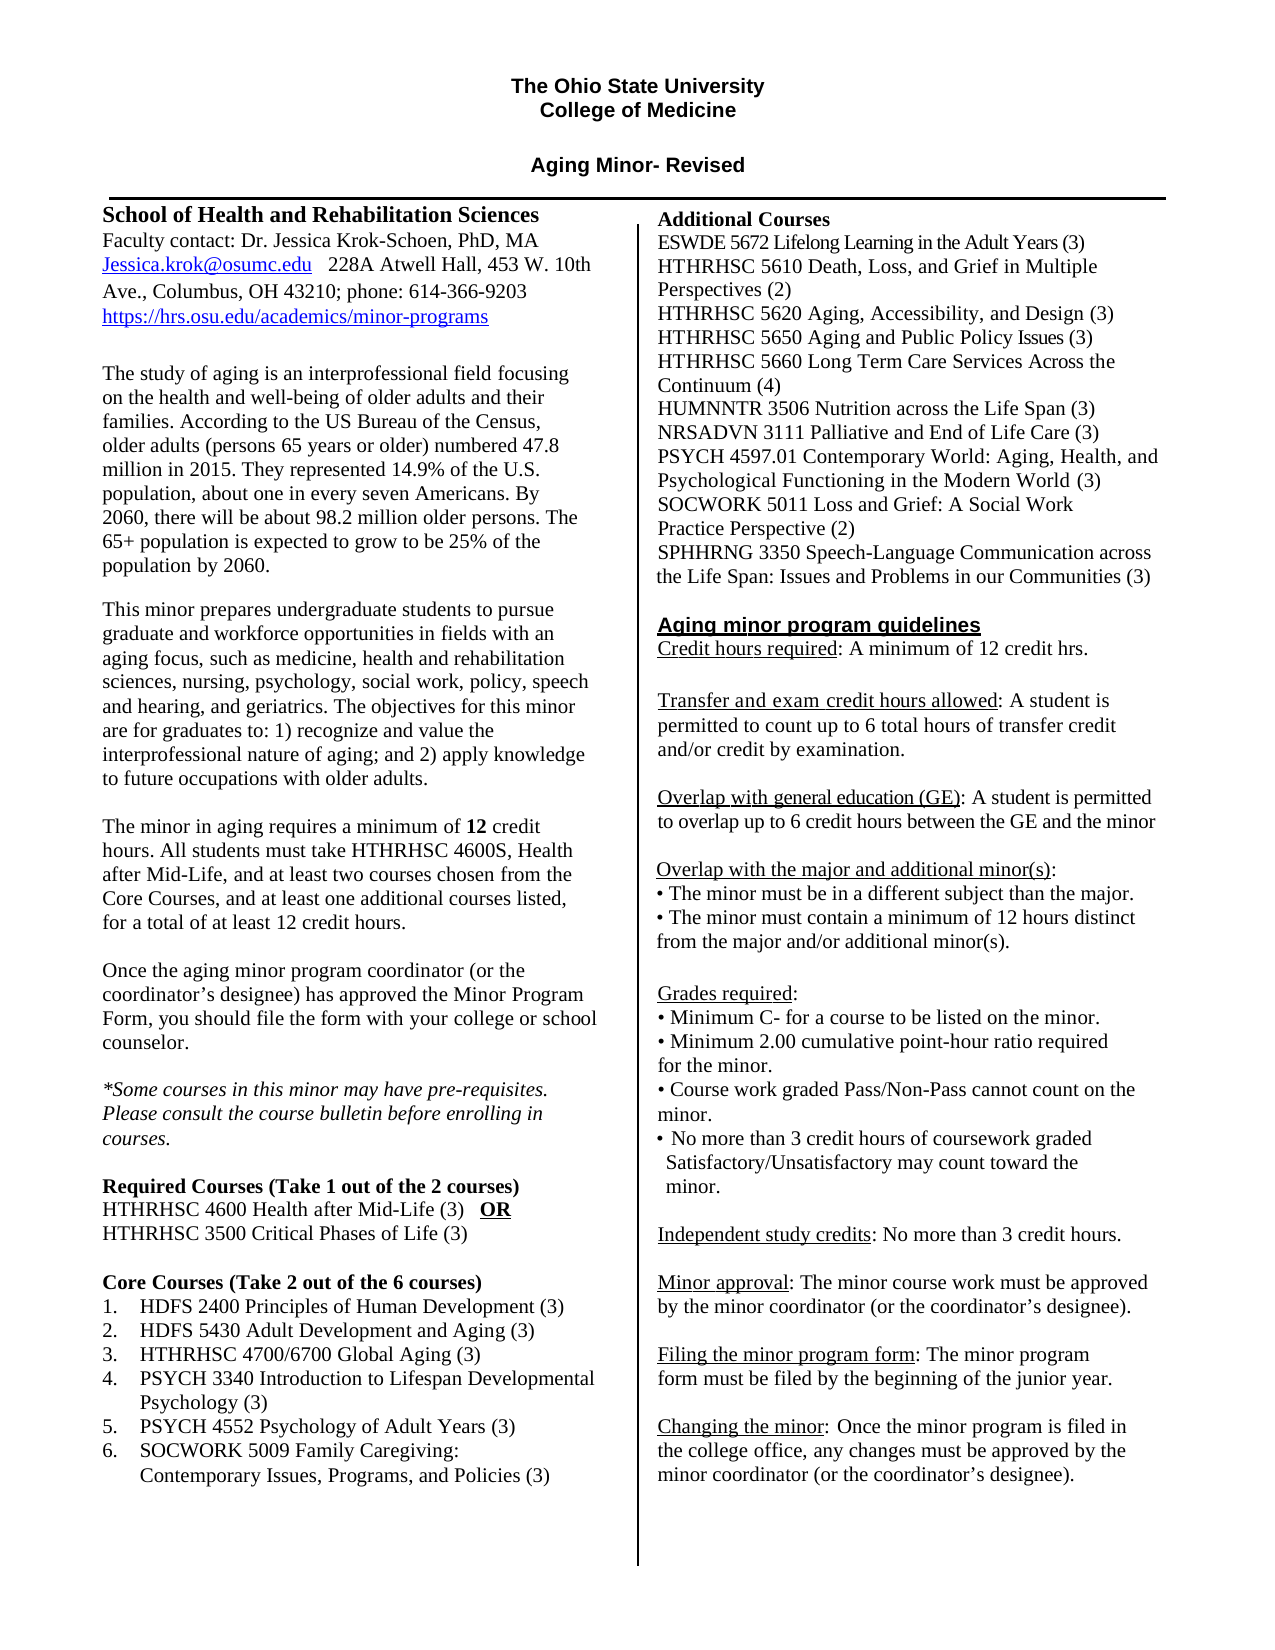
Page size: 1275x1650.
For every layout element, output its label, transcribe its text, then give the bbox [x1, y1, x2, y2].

text HTHRHSC 5650 Aging and Public Policy Issues (3) [657, 326, 1167, 349]
list HDFS 5430 Adult Development and Aging (3) [102, 1318, 595, 1342]
list No more than 3 credit hours of coursework graded Satisfactory/Unsatisfactory may count toward the minor. [656, 1126, 1136, 1198]
text Overlap with the major and additional minor(s): [656, 857, 1167, 881]
text Aging Minor- Revised [409, 153, 867, 177]
text HTHRHSC 4600 Health after Mid-Life (3) OR [102, 1198, 613, 1222]
text This minor prepares undergraduate students to pursue graduate and workforce opportunities in fields with an aging focus, such as medicine, health and rehabilitation sciences, nursing, psychology, social work, policy, speech and hearing, and geriatrics. The objectives for this minor are for graduates to: 1) recognize and value the interprofessional nature of aging; and 2) apply knowledge to future occupations with older adults. [102, 597, 592, 790]
text • The minor must contain a minimum of 12 hours distinct from the major and/or additional minor(s). [656, 905, 1167, 953]
text Overlap with general education (GE): A student is permitted to overlap up to 6 credit hours between the GE and the minor [657, 785, 1156, 833]
text The study of aging is an interprofessional field focusing on the health and well-being of older adults and their families. According to the US Bureau of the Census, older adults (persons 65 years or older) numbered 47.8 million in 2015. They represented 14.9% of the U.S. population, about one in every seven Americans. By 2060, there will be about 98.2 million older persons. The 65+ population is expected to grow to be 25% of the population by 2060. [102, 361, 588, 577]
text The minor in aging requires a minimum of 12 credit hours. All students must take HTHRHSC 4600S, Health after Mid-Life, and at least two courses chosen from the Core Courses, and at least one additional courses listed, for a total of at least 12 credit hours. [102, 814, 596, 934]
text Once the aging minor program coordinator (or the coordinator’s designee) has approved the Minor Program Form, you should file the form with your college or school counselor. [102, 958, 599, 1054]
subtitle Aging minor program guidelines [657, 612, 1167, 636]
text Transfer and exam credit hours allowed: A student is permitted to count up to 6 total hours of transfer credit and/or credit by examination. [657, 688, 1165, 761]
text HTHRHSC 5620 Aging, Accessibility, and Design (3) [657, 301, 1167, 325]
list SOCWORK 5009 Family Caregiving: Contemporary Issues, Programs, and Policies (3) [102, 1438, 552, 1487]
list HTHRHSC 4700/6700 Global Aging (3) [102, 1342, 595, 1366]
text Changing the minor: Once the minor program is filed in the college office, any changes must be approved by the minor coordinator (or the coordinator’s designee). [657, 1414, 1131, 1486]
text SOCWORK 5011 Loss and Grief: A Social Work Practice Perspective (2) [657, 492, 1105, 540]
list Minimum 2.00 cumulative point-hour ratio required for the minor. [657, 1029, 1136, 1077]
subtitle Additional Courses [657, 207, 1167, 231]
text • The minor must be in a different subject than the major. [656, 881, 1167, 905]
list Minimum C- for a course to be listed on the minor. [657, 1005, 1167, 1029]
text Minor approval: The minor course work must be approved by the minor coordinator (or the coordinator’s designee). [657, 1270, 1167, 1318]
text PSYCH 4597.01 Contemporary World: Aging, Health, and Psychological Functioning in the Modern World (3) [657, 444, 1164, 492]
text School of Health and Rehabilitation Sciences Faculty contact: Dr. Jessica Krok-Schoen, PhD, MA Jessica.krok@osumc.edu 228A Atwell Hall, 453 W. 10th Ave., Columbus, OH 43210; phone: 614-366-9203 https://hrs.osu.edu/academics/minor-programs [102, 201, 613, 328]
text *Some courses in this minor may have pre-requisites. Please consult the course bulletin before enrolling in courses. [102, 1077, 603, 1149]
list HDFS 2400 Principles of Human Development (3) [102, 1294, 595, 1318]
text HTHRHSC 3500 Critical Phases of Life (3) [102, 1222, 613, 1245]
text Independent study credits: No more than 3 credit hours. [657, 1222, 1136, 1246]
text ESWDE 5672 Lifelong Learning in the Adult Years (3) [657, 231, 1160, 254]
text Filing the minor program form: The minor program form must be filed by the beginning of the junior year. [657, 1342, 1118, 1390]
subtitle The Ohio State University College of Medicine [511, 74, 765, 122]
text HTHRHSC 5660 Long Term Care Services Across the Continuum (4) [657, 349, 1167, 397]
subtitle Required Courses (Take 1 out of the 2 courses) [102, 1174, 613, 1198]
text Credit hours required: A minimum of 12 credit hrs. [647, 636, 1136, 660]
text SPHHRNG 3350 Speech-Language Communication across the Life Span: Issues and Problems in our Communities (3) [656, 540, 1167, 588]
subtitle Core Courses (Take 2 out of the 6 courses) [102, 1270, 613, 1294]
text HUMNNTR 3506 Nutrition across the Life Span (3) [657, 397, 1167, 420]
list PSYCH 4552 Psychology of Adult Years (3) [102, 1414, 613, 1438]
list Course work graded Pass/Non-Pass cannot count on the minor. [657, 1077, 1136, 1126]
text Grades required: [657, 981, 1167, 1005]
list PSYCH 3340 Introduction to Lifespan Developmental Psychology (3) [102, 1367, 595, 1414]
text NRSADVN 3111 Palliative and End of Life Care (3) [657, 421, 1167, 444]
text HTHRHSC 5610 Death, Loss, and Grief in Multiple Perspectives (2) [657, 254, 1160, 301]
